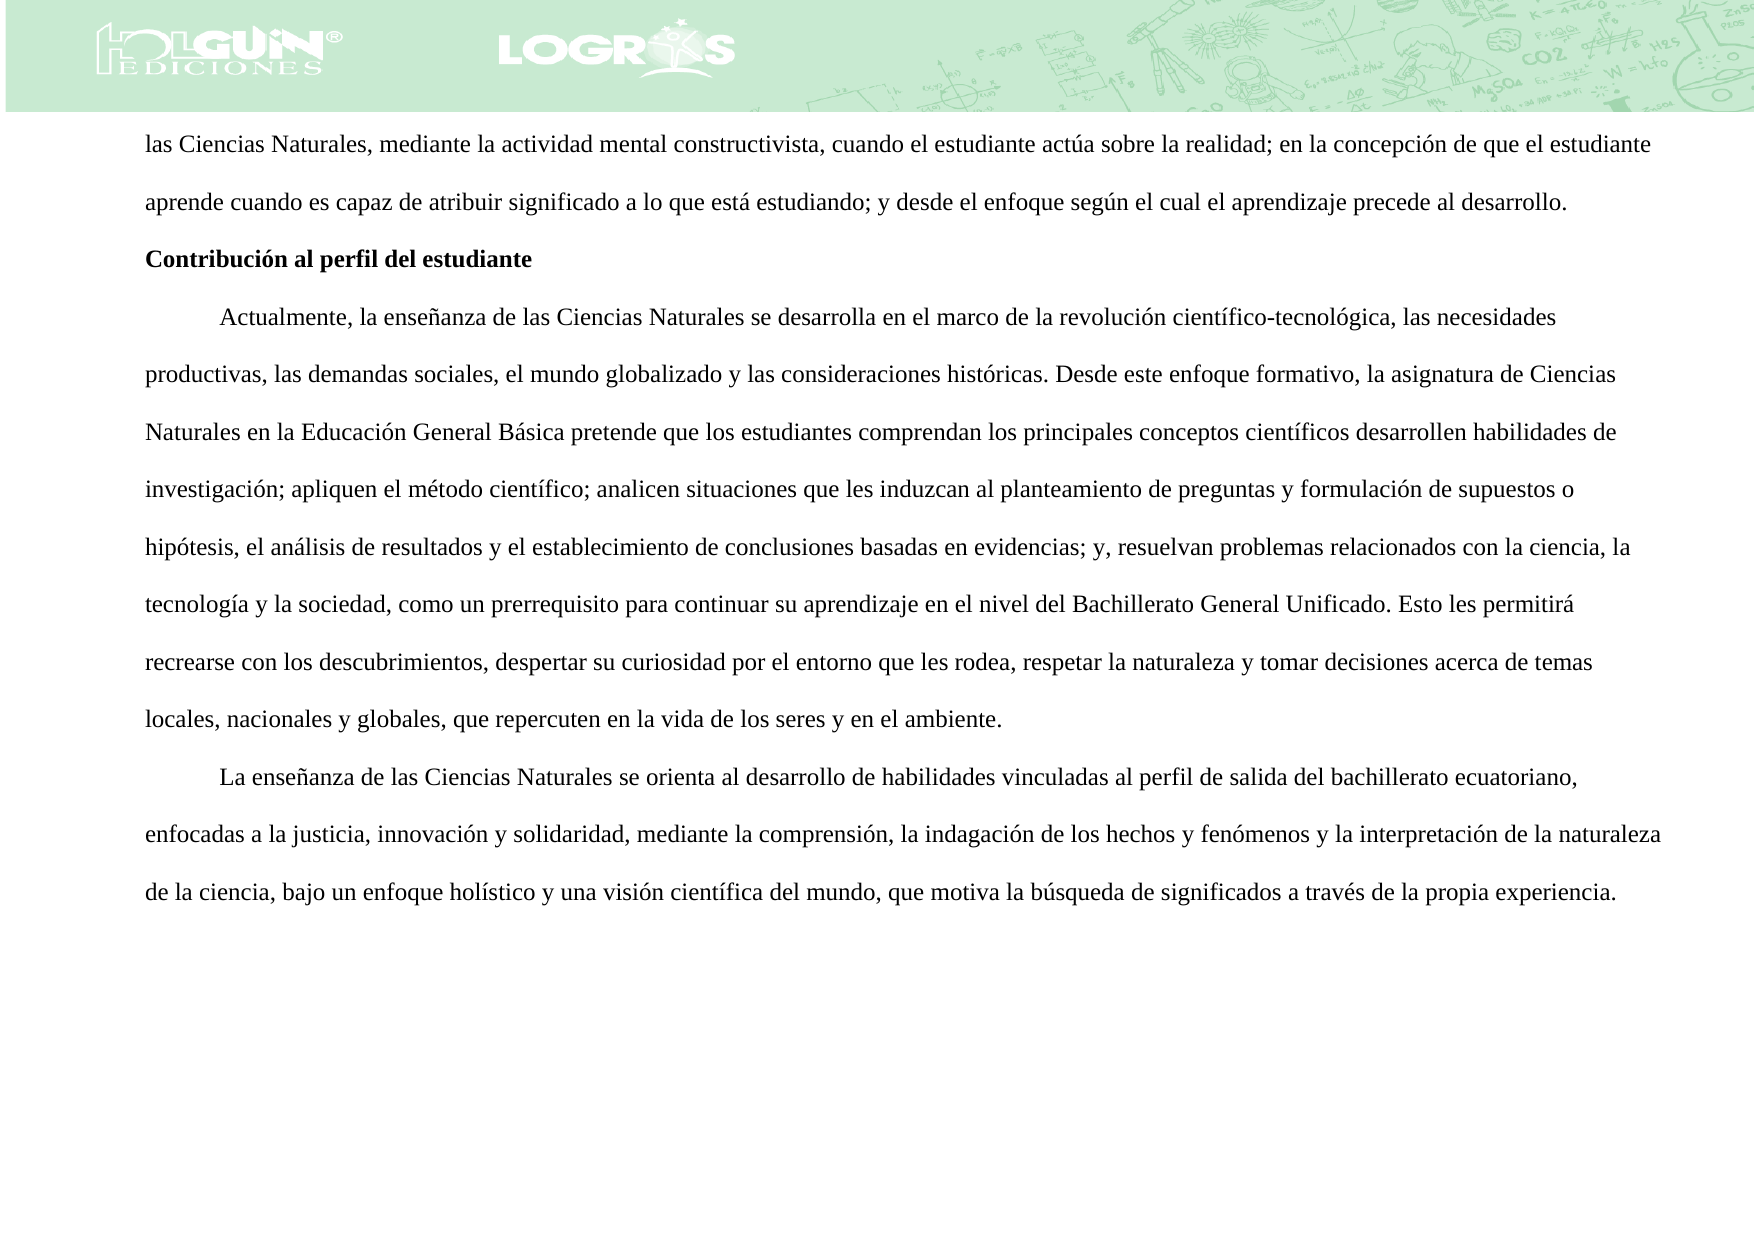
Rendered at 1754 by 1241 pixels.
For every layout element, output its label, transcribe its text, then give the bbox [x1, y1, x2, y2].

text Contribución al perfil del estudiante [145, 244, 1665, 273]
picture [5, 0, 1754, 112]
text Actualmente, la enseñanza de las Ciencias Naturales se desarrolla en el marco de la revolución científico-tecnológica, las necesidades productivas, las demandas sociales, el mundo globalizado y las consideraciones históricas. Desde este enfoque formativo, la asignatura de Ciencias Naturales en la Educación General Básica pretende que los estudiantes comprendan los principales conceptos científicos desarrollen habilidades de investigación; apliquen el método científico; analicen situaciones que les induzcan al planteamiento de preguntas y formulación de supuestos o hipótesis, el análisis de resultados y el establecimiento de conclusiones basadas en evidencias; y, resuelvan problemas relacionados con la ciencia, la tecnología y la sociedad, como un prerrequisito para continuar su aprendizaje en el nivel del Bachillerato General Unificado. Esto les permitirá recrearse con los descubrimientos, despertar su curiosidad por el entorno que les rodea, respetar la naturaleza y tomar decisiones acerca de temas locales, nacionales y globales, que repercuten en la vida de los seres y en el ambiente. [145, 302, 1665, 733]
text La enseñanza de las Ciencias Naturales se orienta al desarrollo de habilidades vinculadas al perfil de salida del bachillerato ecuatoriano, enfocadas a la justicia, innovación y solidaridad, mediante la comprensión, la indagación de los hechos y fenómenos y la interpretación de la naturaleza de la ciencia, bajo un enfoque holístico y una visión científica del mundo, que motiva la búsqueda de significados a través de la propia experiencia. [145, 762, 1665, 905]
